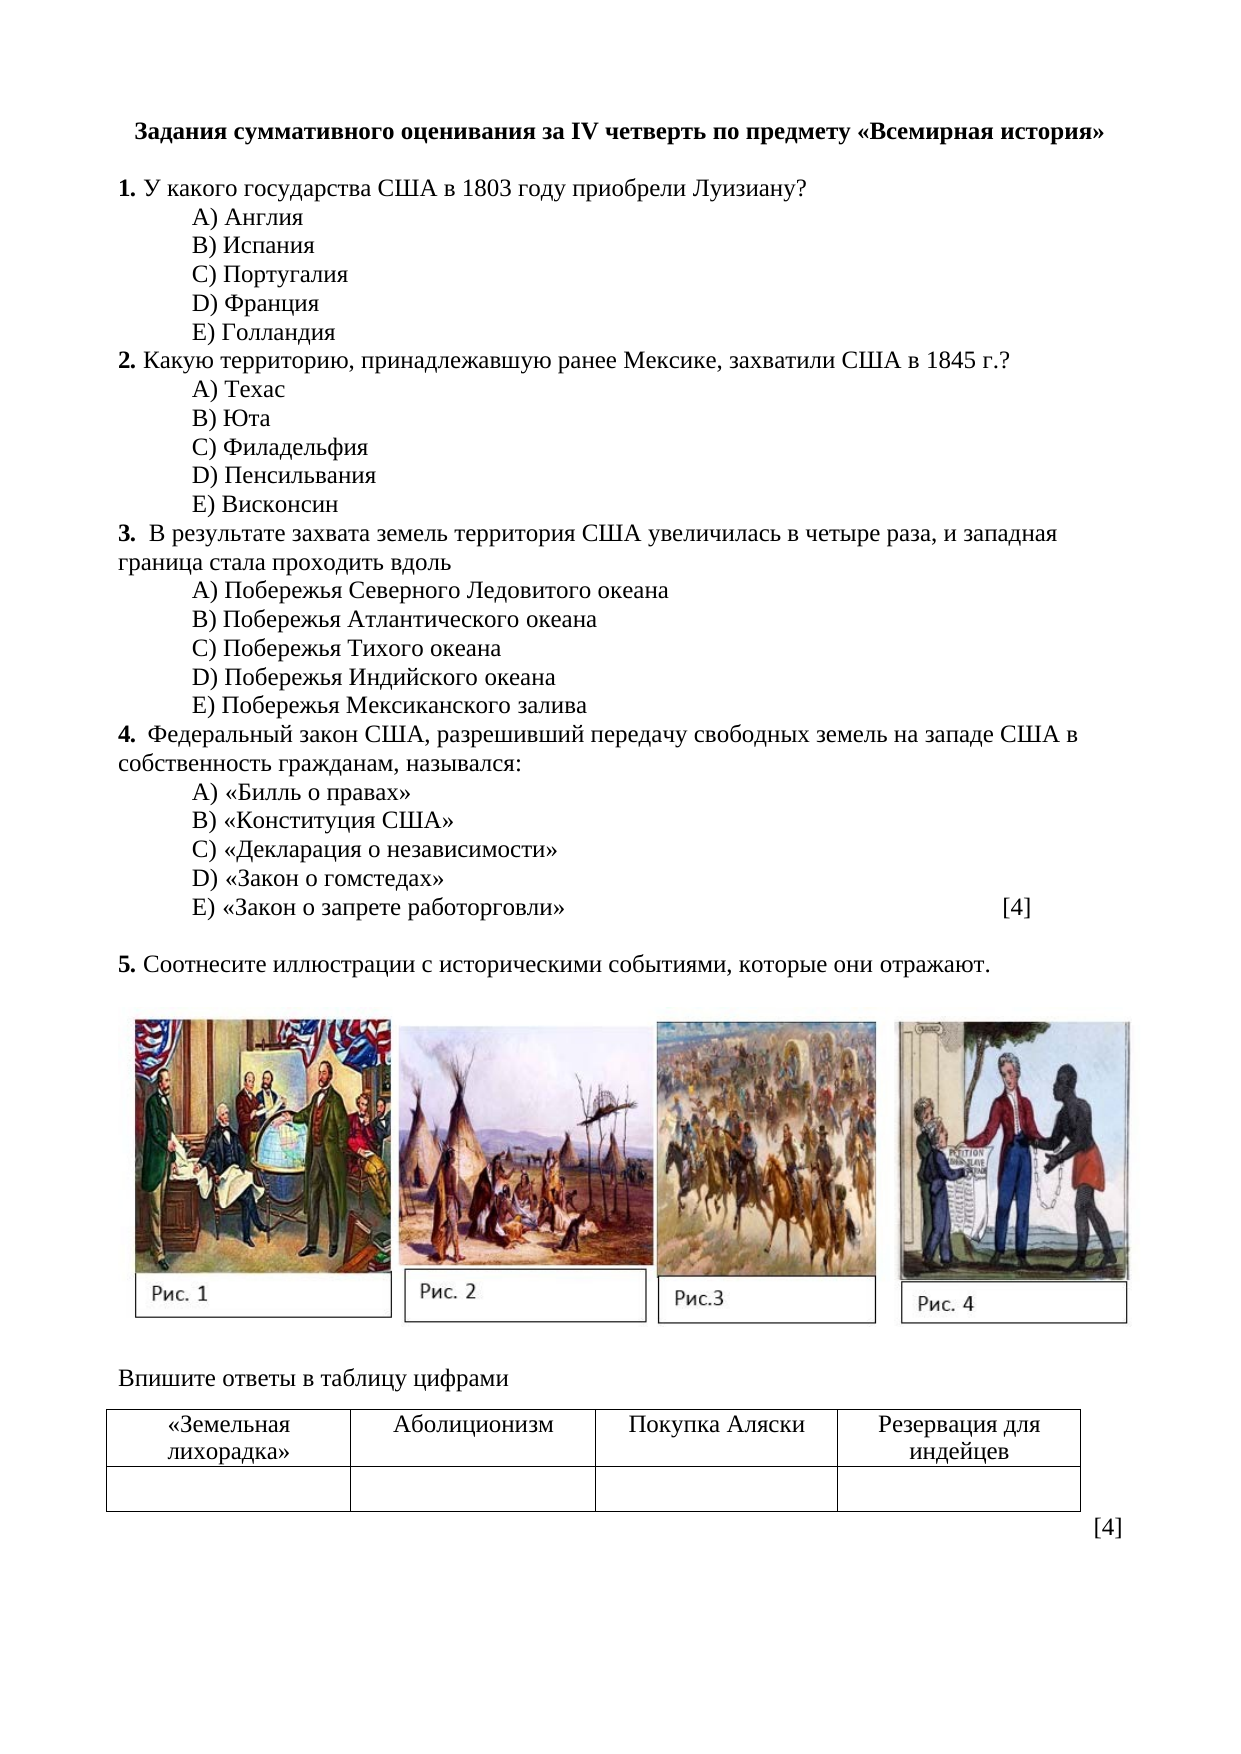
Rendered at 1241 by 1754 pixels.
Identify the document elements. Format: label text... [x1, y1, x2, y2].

table_cell [838, 1467, 1080, 1511]
list Англия [192, 202, 1240, 230]
list Испания [192, 230, 1240, 259]
text [4] [94, 1512, 1122, 1541]
list У какого государства США в 1803 году приобрели Луизиану? [118, 173, 1240, 202]
list Побережья Тихого океана [192, 633, 1240, 662]
list Побережья Мексиканского залива [192, 690, 1240, 719]
subtitle Задания суммативного оценивания за IV четверть по предмету «Всемирная история» [134, 116, 1240, 144]
list Юта [192, 403, 1240, 432]
list «Закон о запрете работорговли» [4] [192, 892, 1240, 920]
table_header «Земельная лихорадка» [107, 1410, 350, 1466]
table_header Покупка Аляски [596, 1410, 837, 1466]
table_cell [351, 1467, 595, 1511]
list «Декларация о независимости» [192, 834, 1240, 863]
list Побережья Северного Ледовитого океана [192, 575, 1240, 604]
list Филадельфия [192, 432, 1240, 460]
list «Конституция США» [192, 805, 1240, 834]
list В результате захвата земель территория США увеличилась в четыре раза, и западная граница стала проходить вдоль [118, 518, 1122, 575]
list Техас [192, 374, 1240, 403]
list Голландия [192, 317, 1240, 345]
list Португалия [192, 259, 1240, 288]
table_header Резервация для индейцев [838, 1410, 1080, 1466]
list «Билль о правах» [192, 777, 1240, 805]
list Побережья Атлантического океана [192, 604, 1240, 633]
table_cell [596, 1467, 837, 1511]
list Висконсин [192, 489, 1240, 518]
list Побережья Индийского океана [192, 662, 1240, 690]
table_cell [107, 1467, 350, 1511]
list Федеральный закон США, разрешивший передачу свободных земель на западе США в собственность гражданам, назывался: [118, 719, 1122, 777]
list Пенсильвания [192, 460, 1240, 489]
picture [118, 1007, 1141, 1327]
table_header Аболиционизм [351, 1410, 595, 1466]
text Впишите ответы в таблицу цифрами [118, 1363, 1240, 1392]
list Франция [192, 288, 1240, 317]
list Соотнесите иллюстрации с историческими событиями, которые они отражают. [118, 949, 1240, 978]
list «Закон о гомстедах» [192, 863, 1240, 892]
list Какую территорию, принадлежавшую ранее Мексике, захватили США в 1845 г.? [118, 345, 1240, 374]
